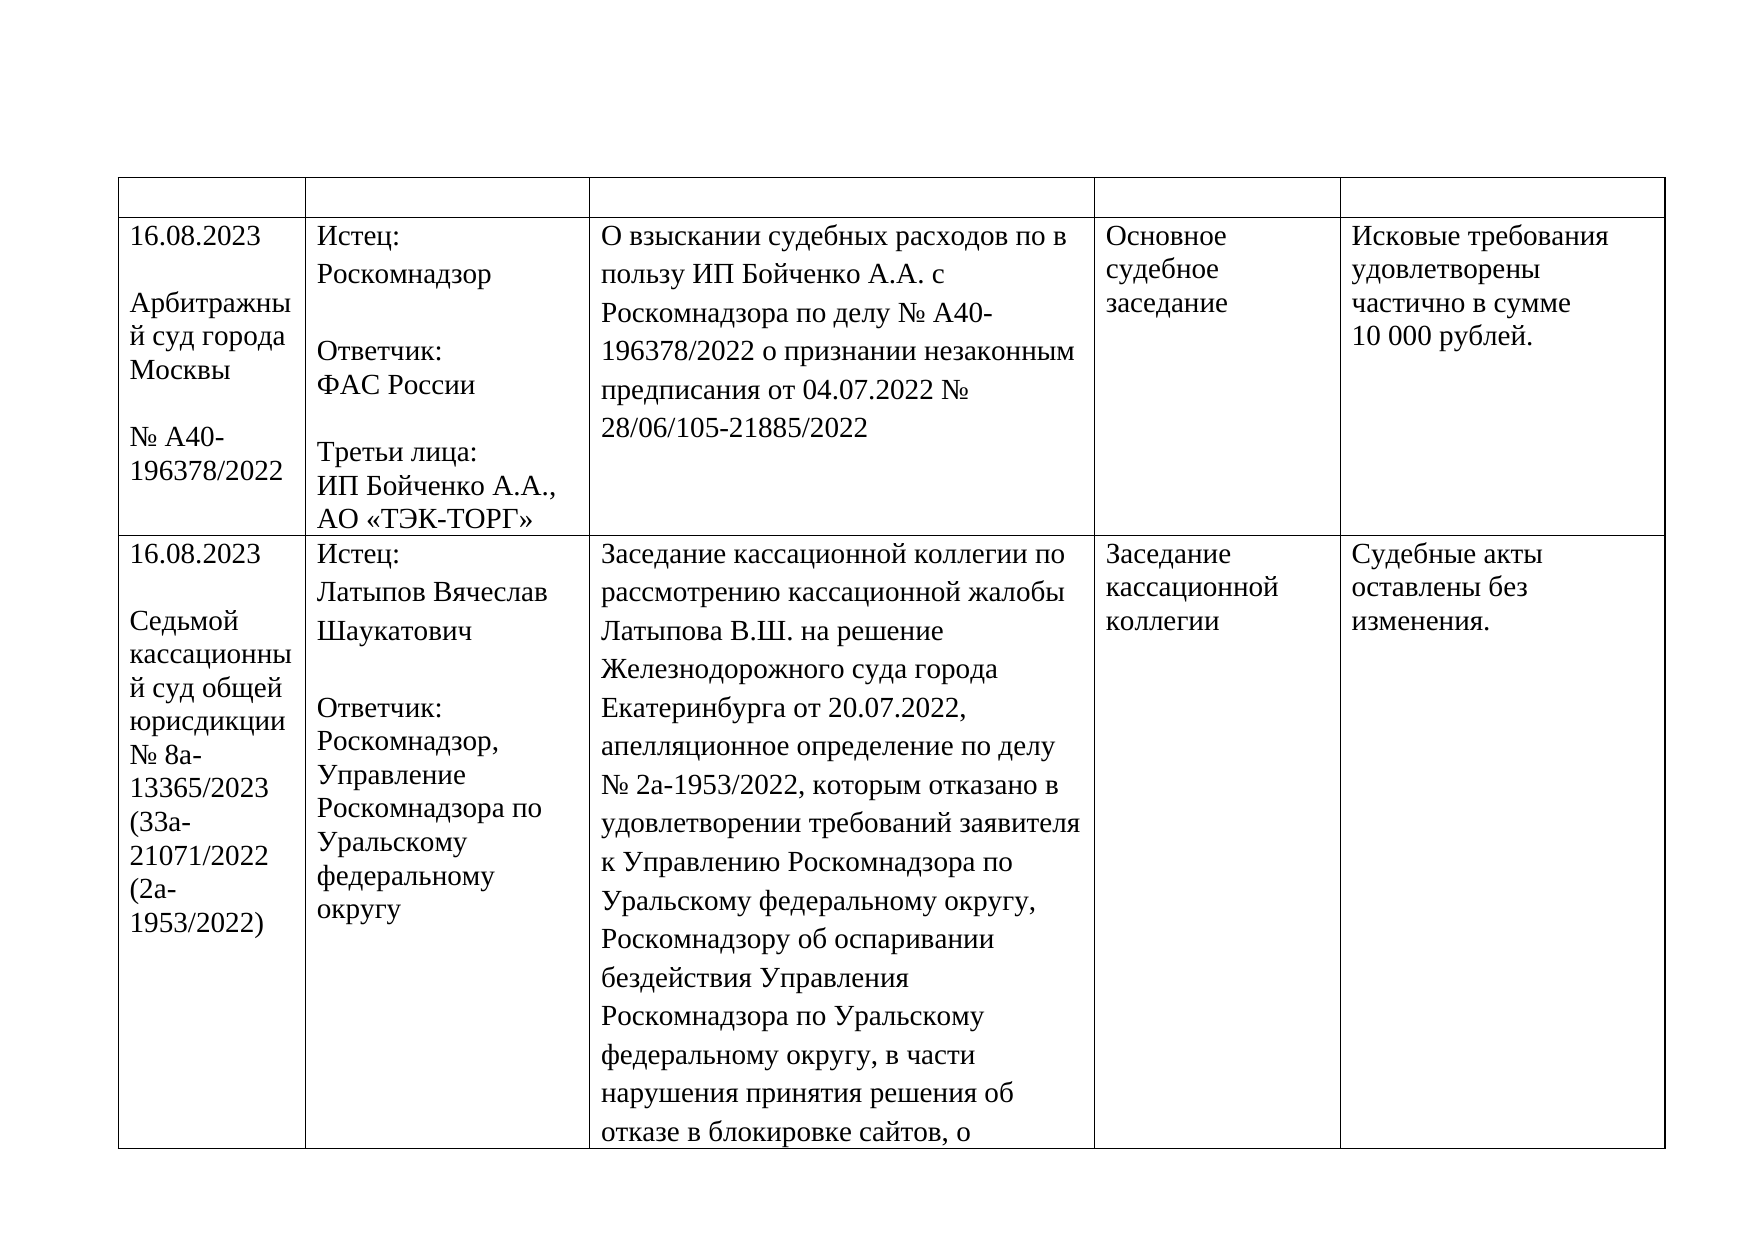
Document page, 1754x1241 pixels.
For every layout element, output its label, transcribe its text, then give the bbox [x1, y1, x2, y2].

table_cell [306, 536, 589, 1147]
table_cell 16.08.2023 Арбитражный суд города Москвы № А40-196378/2022 [119, 218, 305, 535]
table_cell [119, 536, 305, 1147]
table_cell Истец: Роскомнадзор Ответчик: ФАС России Третьи лица: ИП Бойченко А.А., АО «ТЭК-ТОРГ» [306, 218, 589, 535]
table_cell О взыскании судебных расходов по в пользу ИП Бойченко А.А. с Роскомнадзора по делу № А40-196378/2022 о признании незаконным предписания от 04.07.2022 № 28/06/105-21885/2022 [590, 218, 1094, 535]
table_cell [1341, 536, 1664, 1147]
table_cell Исковые требования удовлетворены частично в сумме 10 000 рублей. [1341, 218, 1664, 535]
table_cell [119, 178, 305, 217]
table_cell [590, 178, 1094, 217]
table_cell Основное судебное заседание [1095, 218, 1340, 535]
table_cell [1095, 536, 1340, 1147]
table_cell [590, 536, 1094, 1147]
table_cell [306, 178, 589, 217]
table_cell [1095, 178, 1340, 217]
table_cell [1341, 178, 1664, 217]
